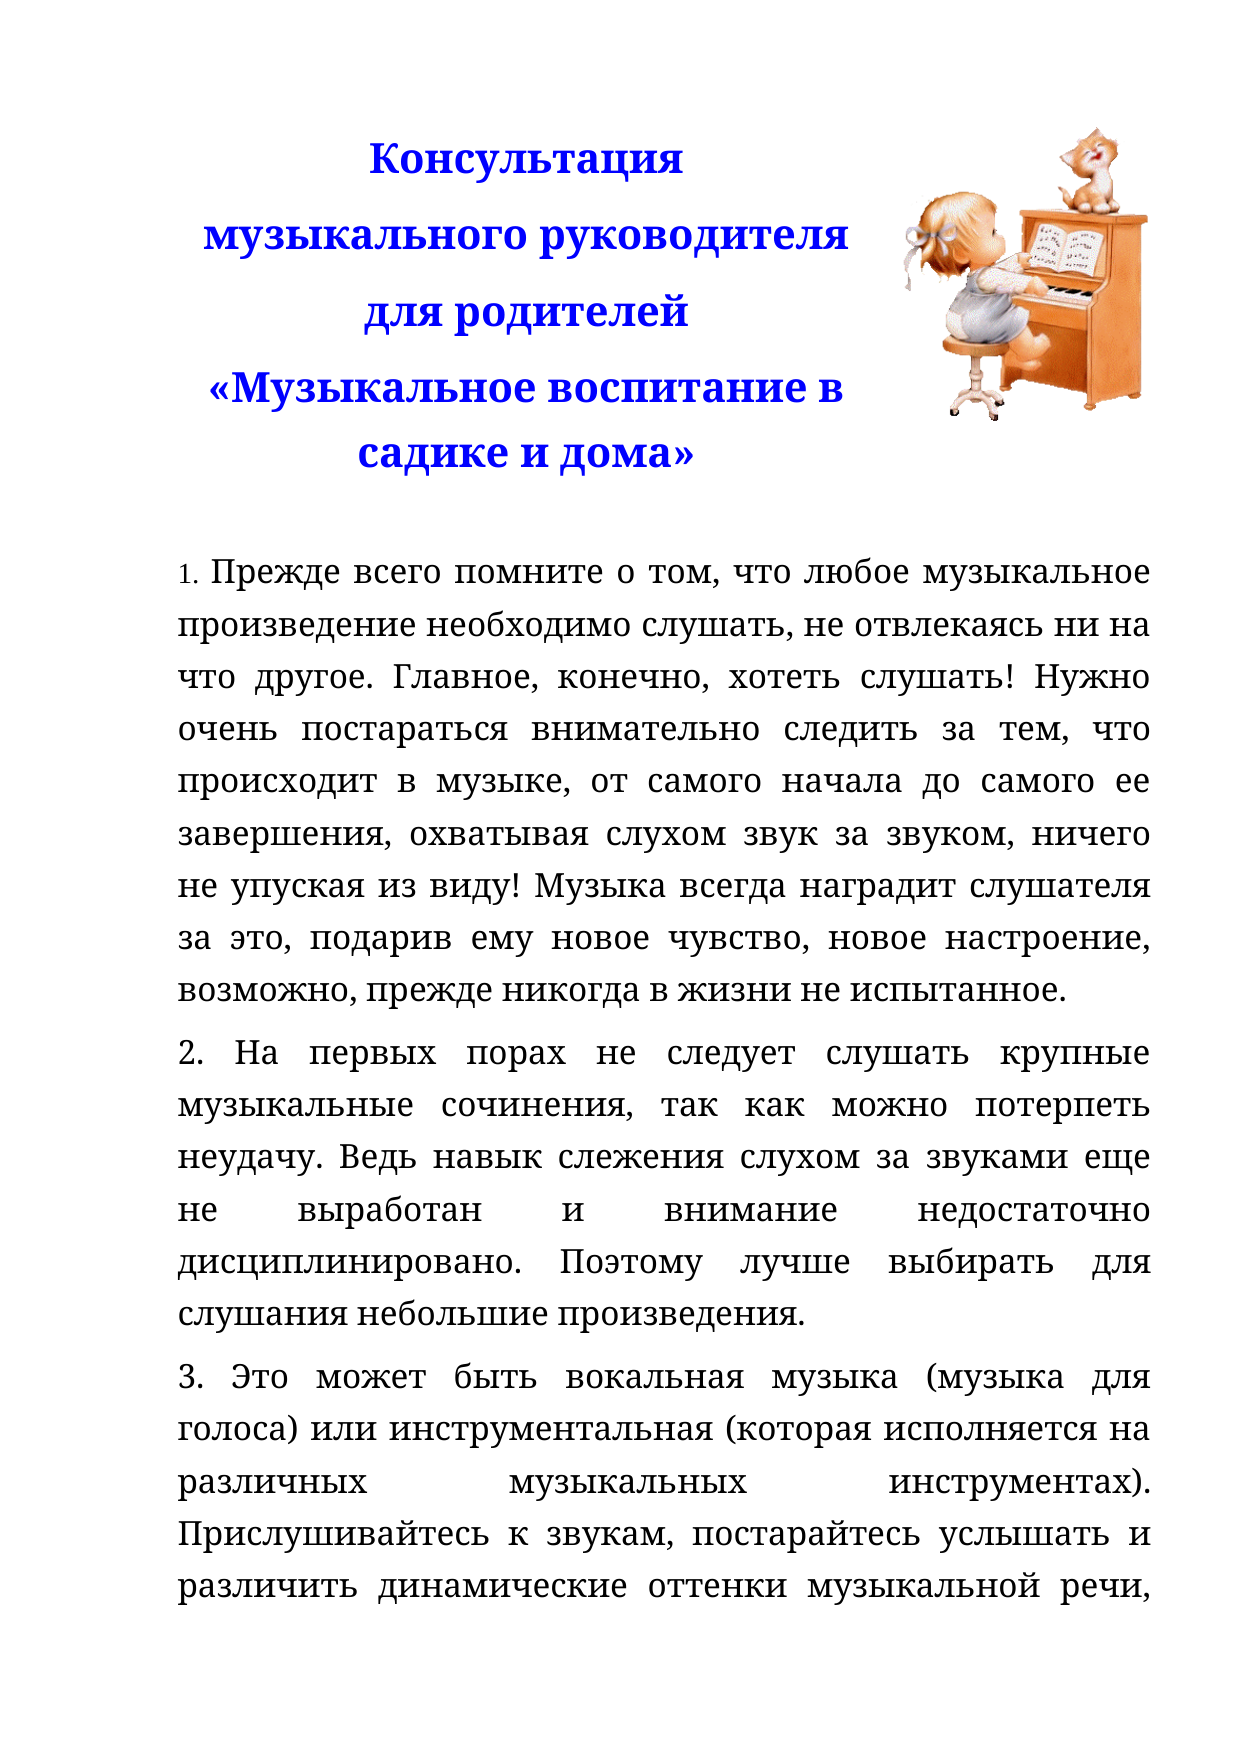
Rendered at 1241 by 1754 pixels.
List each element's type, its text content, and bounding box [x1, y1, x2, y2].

text Консультация [177, 129, 893, 186]
picture [893, 118, 1152, 423]
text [177, 1353, 1152, 1607]
text 2. На первых порах не следует слушать крупные музыкальные сочинения, так как можно потерпеть неудачу. Ведь навык слежения слухом за звуками еще не выработан и внимание недостаточно дисциплинировано. Поэтому лучше выбирать для слушания небольшие произведения. [177, 1029, 1152, 1335]
text для родителей [177, 281, 893, 338]
text музыкального руководителя [177, 205, 893, 262]
text 1. Прежде всего помните о том, что любое музыкальное произведение необходимо слушать, не отвлекаясь ни на что другое. Главное, конечно, хотеть слушать! Нужно очень постараться внимательно следить за тем, что происходит в музыке, от самого начала до самого ее завершения, охватывая слухом звук за звуком, ничего не упуская из виду! Музыка всегда наградит слушателя за это, подарив ему новое чувство, новое настроение, возможно, прежде никогда в жизни не испытанное. [177, 548, 1152, 1011]
text «Музыкальное воспитание в садике и дома» [177, 357, 1152, 479]
